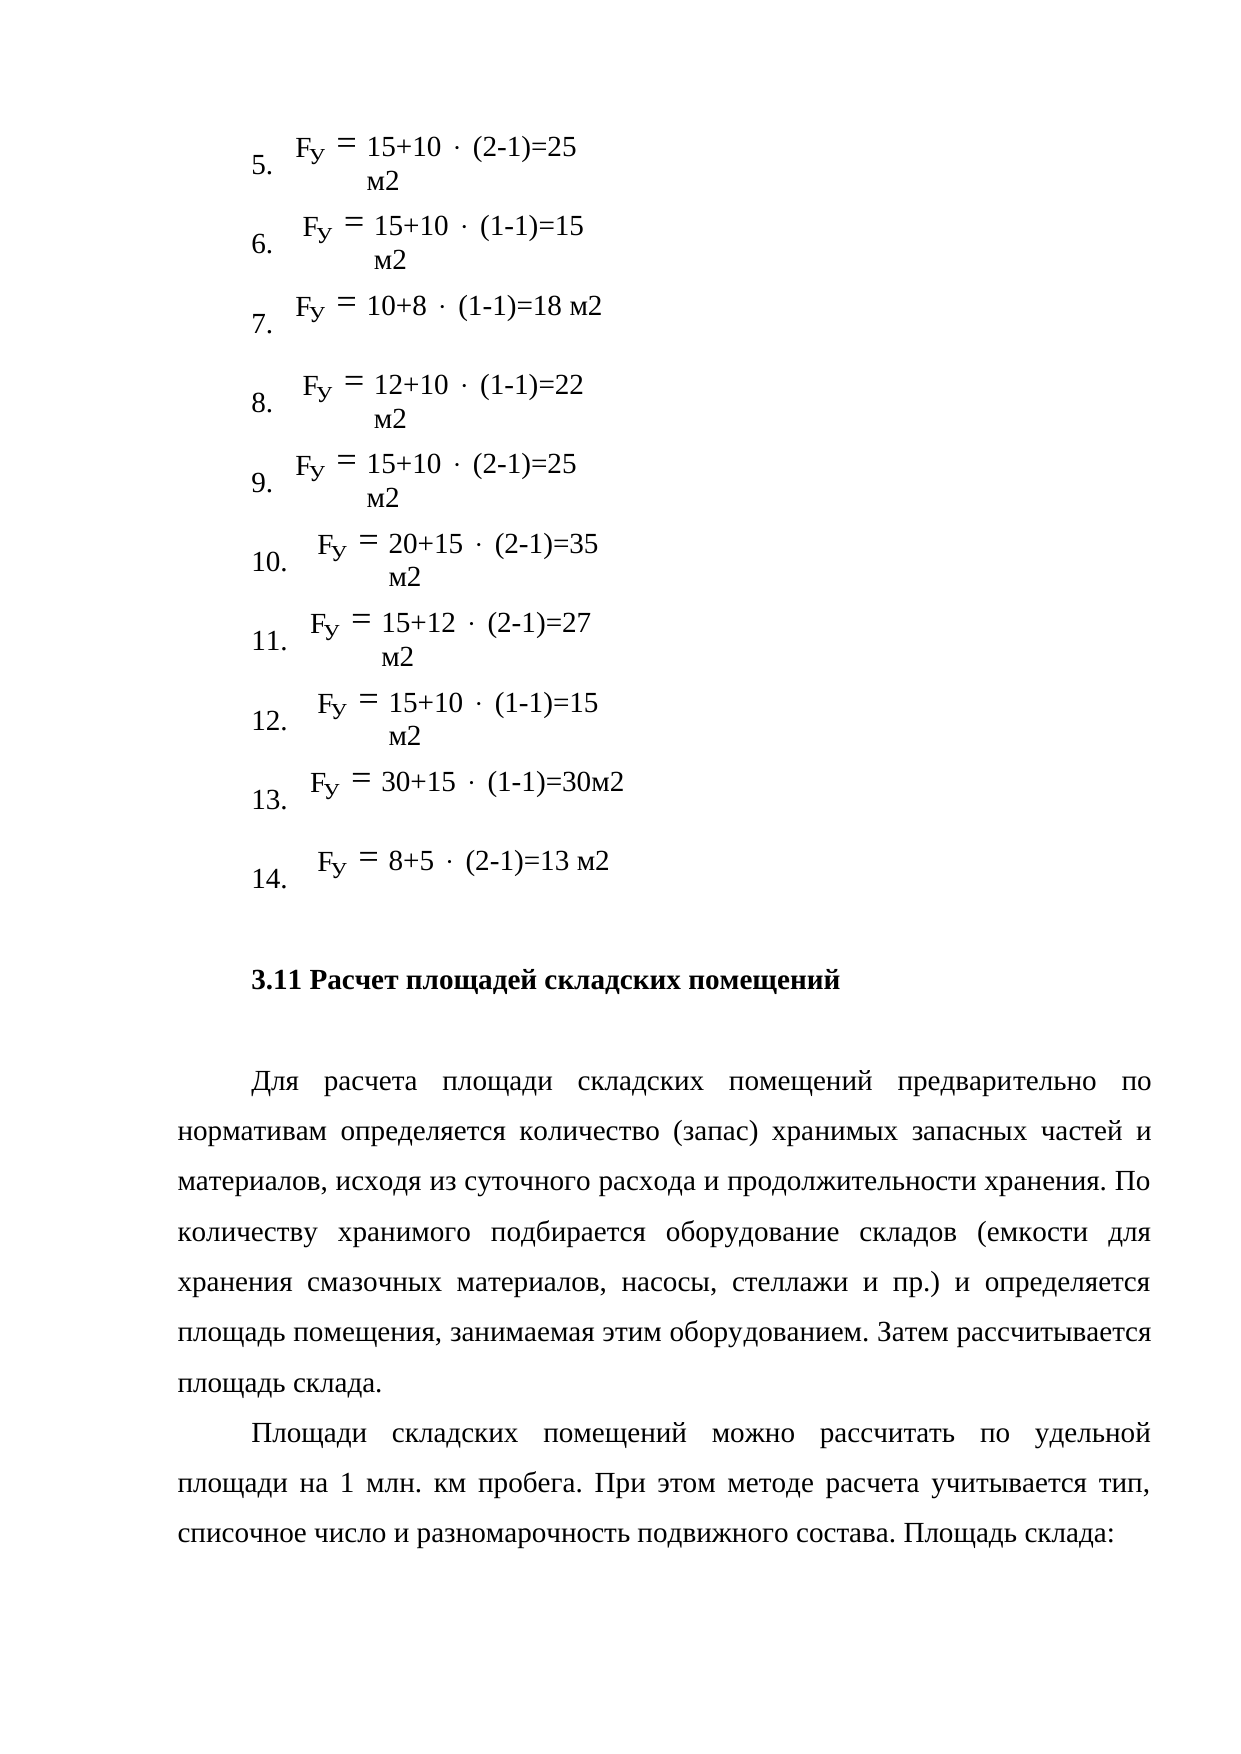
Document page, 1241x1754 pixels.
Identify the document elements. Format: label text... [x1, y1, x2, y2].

text 3.11 Расчет площадей складских помещений [177, 962, 1152, 996]
text 11. [177, 594, 1152, 657]
text 13. [177, 753, 1152, 816]
text 10. [177, 515, 1152, 578]
text 7. [177, 277, 1152, 339]
text 6. [177, 197, 1152, 260]
text Площади складских помещений можно рассчитать по удельной площади на 1 млн. км пробега. При этом методе расчета учитывается тип, списочное число и разномарочность подвижного состава. Площадь склада: [177, 1415, 1152, 1549]
text 12. [177, 674, 1152, 736]
text 9. [177, 436, 1152, 498]
text 14. [177, 832, 1152, 895]
text 5. [177, 118, 1152, 181]
text 8. [177, 356, 1152, 419]
text Для расчета площади складских помещений предварительно по нормативам определяется количество (запас) хранимых запасных частей и материалов, исходя из суточного расхода и продолжительности хранения. По количеству хранимого подбирается оборудование складов (емкости для хранения смазочных материалов, насосы, стеллажи и пр.) и определяется площадь помещения, занимаемая этим оборудованием. Затем рассчитывается площадь склада. [177, 1063, 1152, 1398]
